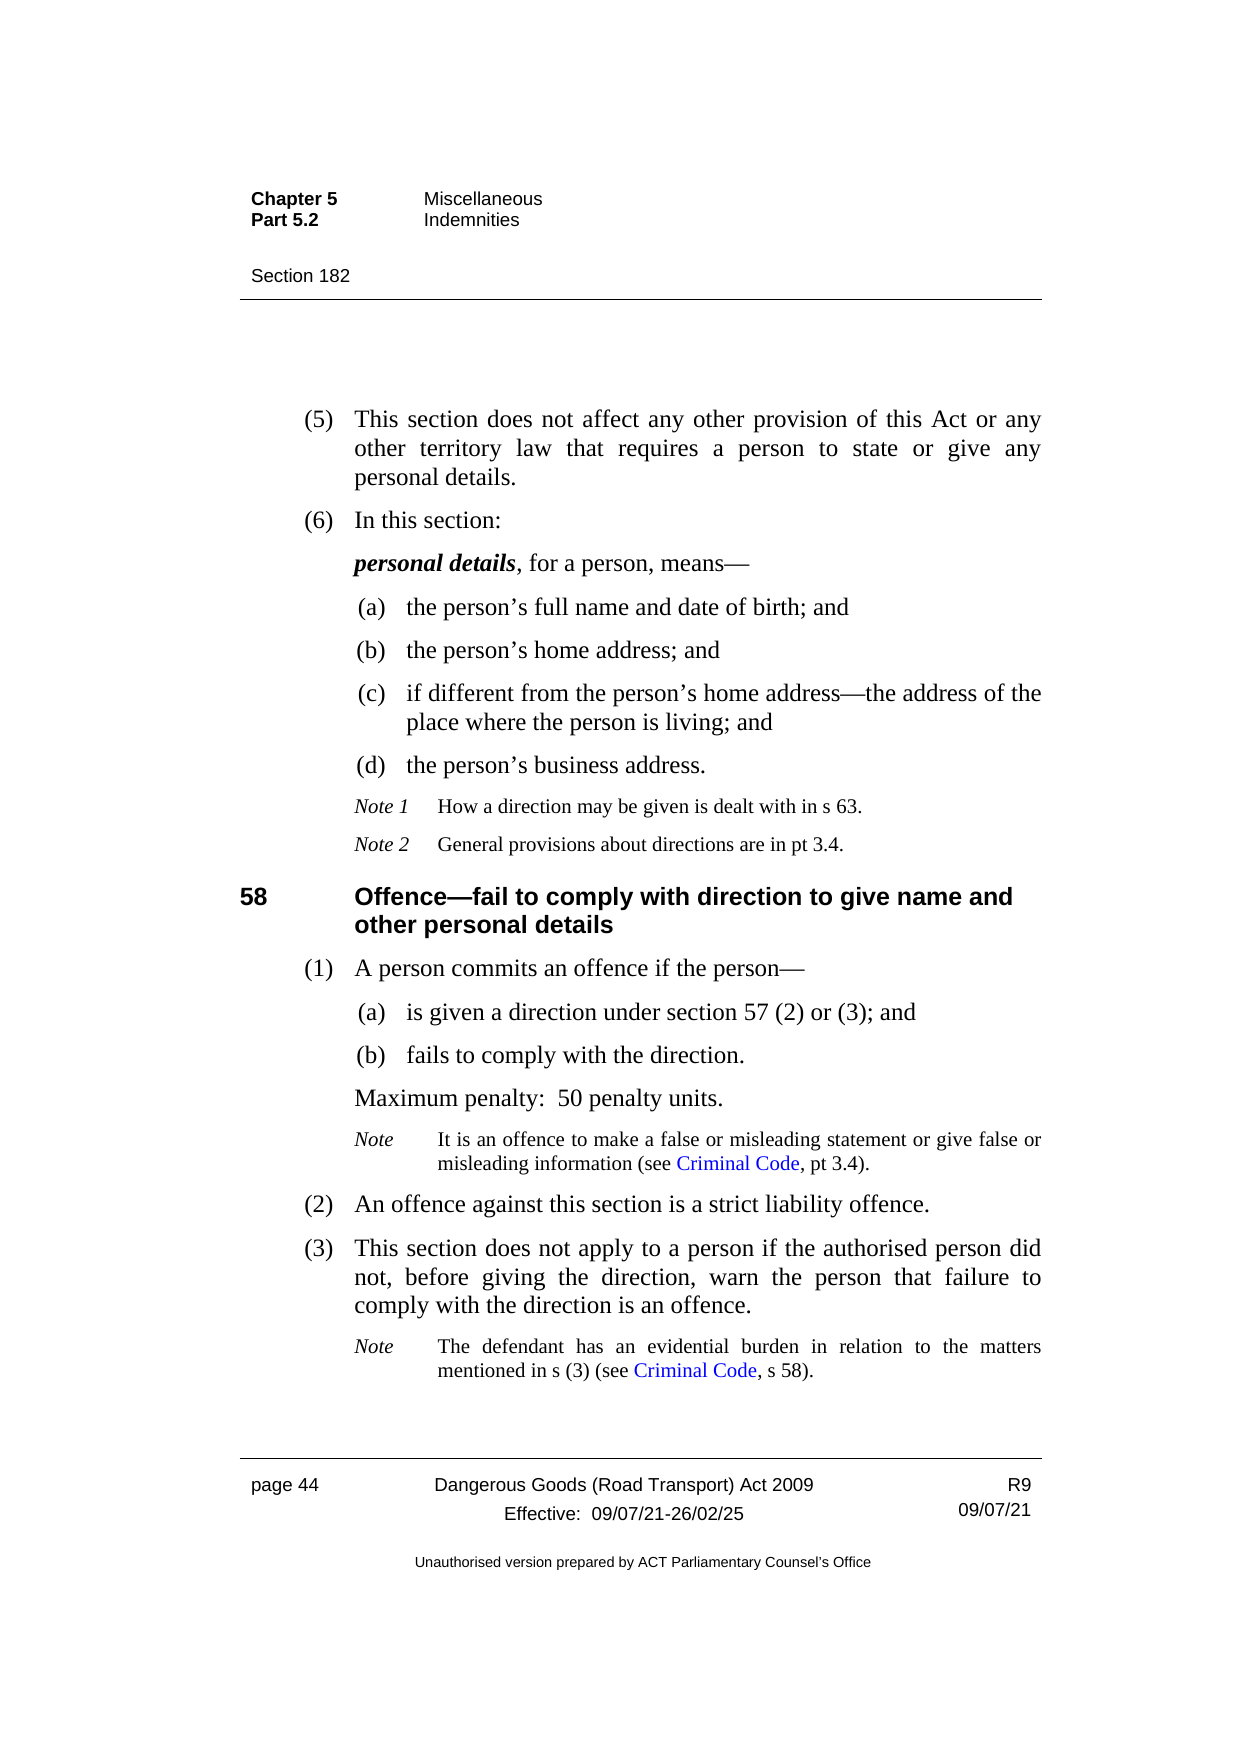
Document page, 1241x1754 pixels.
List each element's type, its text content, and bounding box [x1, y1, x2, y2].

text 58 Offence—fail to comply with direction to give name and other personal details [239, 881, 1042, 939]
text Note The defendant has an evidential burden in relation to the matters mentioned in s (3) (see Criminal Code, s 58). [354, 1334, 1042, 1382]
text Maximum penalty: 50 penalty units. [354, 1083, 1042, 1112]
text (5) This section does not affect any other provision of this Act or any other territory law that requires a person to state or give any personal details. [239, 404, 1042, 490]
text personal details, for a person, means— [354, 548, 1042, 577]
text (1) A person commits an offence if the person— [239, 953, 1042, 982]
text (a) the person’s full name and date of birth; and [239, 592, 1042, 620]
text (a) is given a direction under section 57 (2) or (3); and [239, 997, 1042, 1026]
text (3) This section does not apply to a person if the authorised person did not, before giving the direction, warn the person that failure to comply with the direction is an offence. [239, 1233, 1042, 1319]
text Note 2 General provisions about directions are in pt 3.4. [354, 832, 1042, 856]
text (6) In this section: [239, 505, 1042, 534]
text Note It is an offence to make a false or misleading statement or give false or misleading information (see Criminal Code, pt 3.4). [354, 1127, 1042, 1175]
text (b) fails to comply with the direction. [239, 1040, 1042, 1069]
text Note 1 How a direction may be given is dealt with in s 63. [354, 794, 1042, 818]
text (d) the person’s business address. [239, 750, 1042, 779]
text (2) An offence against this section is a strict liability offence. [239, 1189, 1042, 1218]
text (b) the person’s home address; and [239, 635, 1042, 664]
text (c) if different from the person’s home address—the address of the place where the person is living; and [239, 678, 1042, 736]
